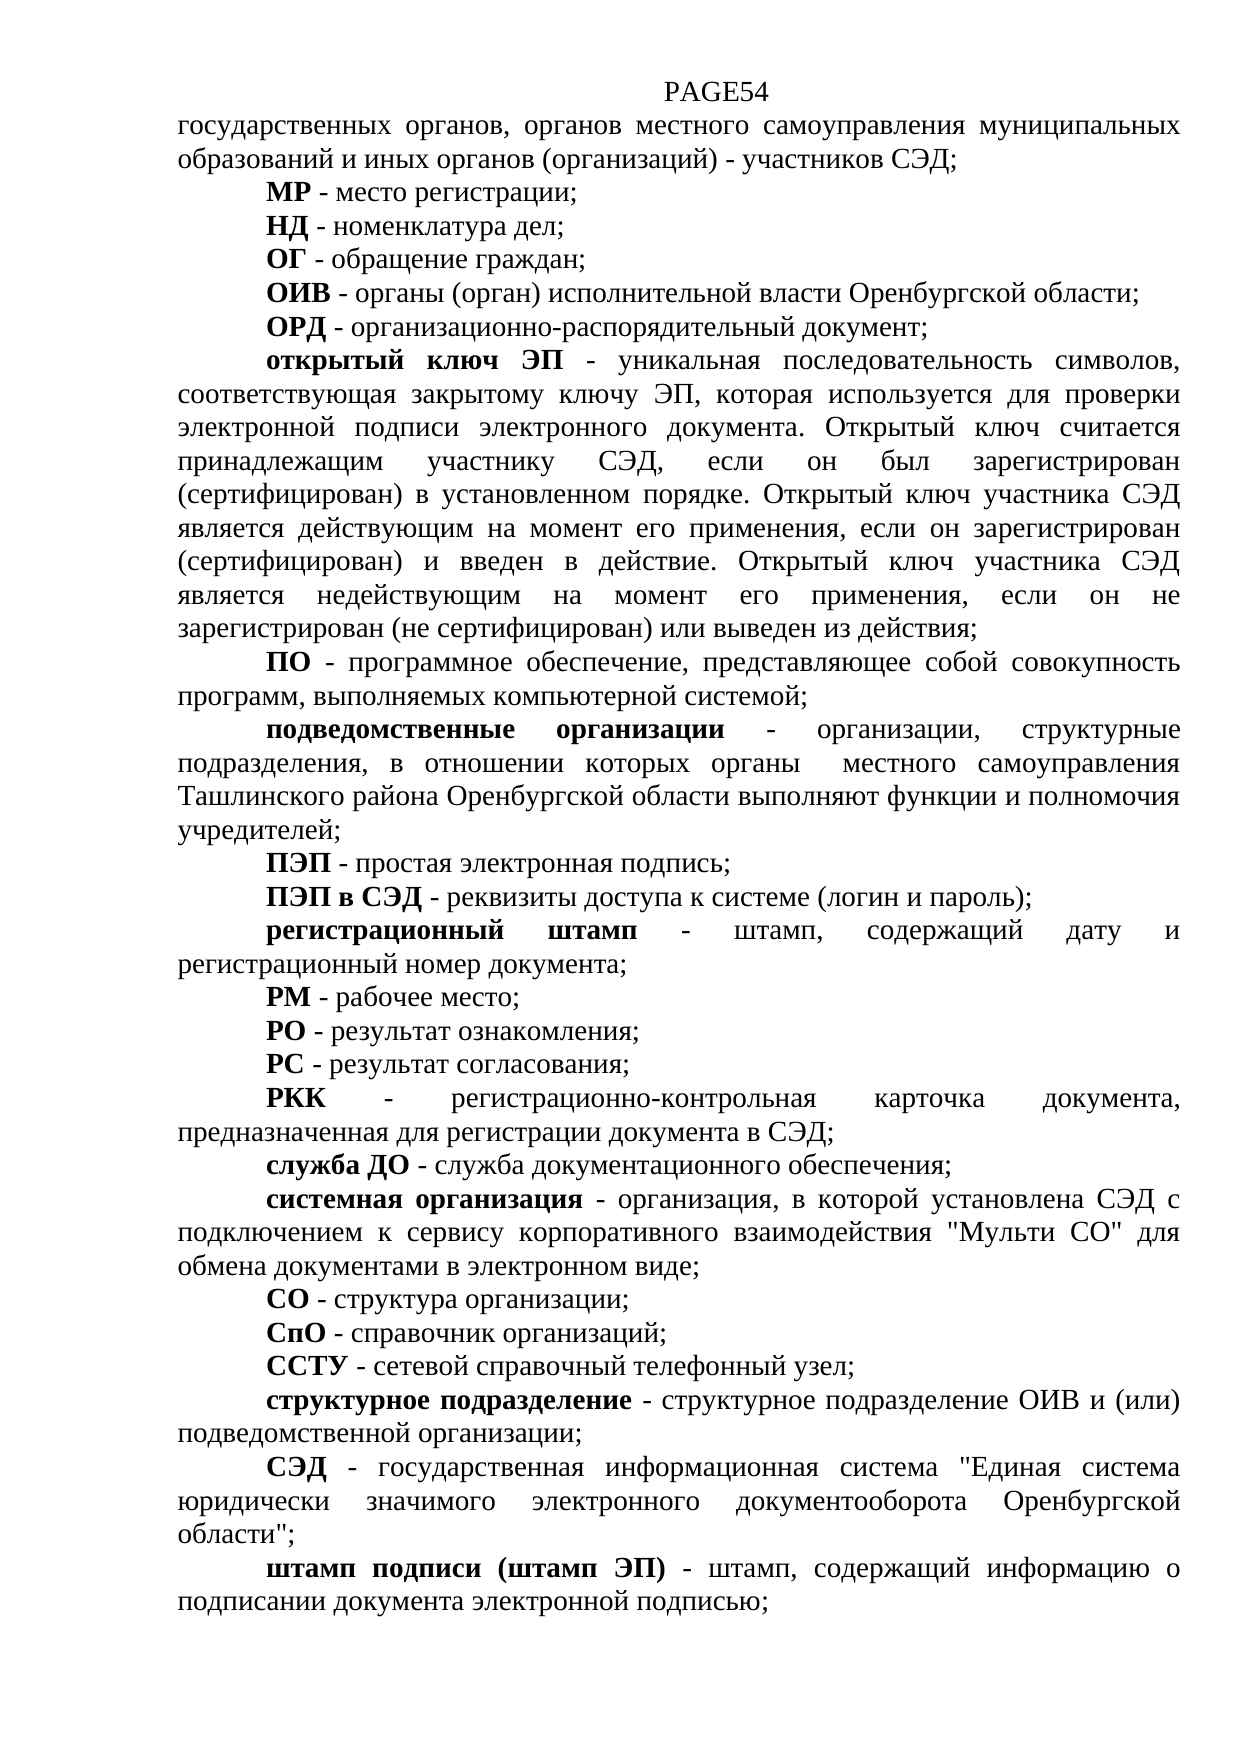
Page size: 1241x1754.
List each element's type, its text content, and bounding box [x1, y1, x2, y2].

text ПЭП - простая электронная подпись; [177, 845, 1181, 879]
text структурное подразделение - структурное подразделение ОИВ и (или) подведомственной организации; [177, 1382, 1181, 1449]
text ПО - программное обеспечение, представляющее собой совокупность программ, выполняемых компьютерной системой; [177, 644, 1181, 711]
text регистрационный штамп - штамп, содержащий дату и регистрационный номер документа; [177, 912, 1181, 979]
text НД - номенклатура дел; [177, 208, 1181, 242]
text РМ - рабочее место; [177, 979, 1181, 1013]
text открытый ключ ЭП - уникальная последовательность символов, соответствующая закрытому ключу ЭП, которая используется для проверки электронной подписи электронного документа. Открытый ключ считается принадлежащим участнику СЭД, если он был зарегистрирован (сертифицирован) в установленном порядке. Открытый ключ участника СЭД является действующим на момент его применения, если он зарегистрирован (сертифицирован) и введен в действие. Открытый ключ участника СЭД является недействующим на момент его применения, если он не зарегистрирован (не сертифицирован) или выведен из действия; [177, 342, 1181, 644]
text ССТУ - сетевой справочный телефонный узел; [177, 1348, 1181, 1382]
text CЭД - государственная информационная система "Единая система юридически значимого электронного документооборота Оренбургской области"; [177, 1449, 1181, 1550]
text системная организация - организация, в которой установлена СЭД с подключением к сервису корпоративного взаимодействия "Мульти СО" для обмена документами в электронном виде; [177, 1181, 1181, 1281]
text штамп подписи (штамп ЭП) - штамп, содержащий информацию о подписании документа электронной подписью; [177, 1550, 1181, 1617]
text МР - место регистрации; [177, 174, 1181, 208]
text СО - структура организации; [177, 1281, 1181, 1315]
text РО - результат ознакомления; [177, 1013, 1181, 1047]
text РС - результат согласования; [177, 1047, 1181, 1080]
text ОРД - организационно-распорядительный документ; [177, 309, 1181, 342]
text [177, 107, 1181, 174]
text ОГ - обращение граждан; [177, 242, 1181, 275]
text СпО - справочник организаций; [177, 1315, 1181, 1348]
text подведомственные организации - организации, структурные подразделения, в отношении которых органы местного самоуправления Ташлинского района Оренбургской области выполняют функции и полномочия учредителей; [177, 711, 1181, 845]
text ПЭП в СЭД - реквизиты доступа к системе (логин и пароль); [177, 879, 1181, 912]
text РКК - регистрационно-контрольная карточка документа, предназначенная для регистрации документа в СЭД; [177, 1080, 1181, 1147]
text ОИВ - органы (орган) исполнительной власти Оренбургской области; [177, 275, 1181, 309]
text служба ДО - служба документационного обеспечения; [177, 1147, 1181, 1181]
